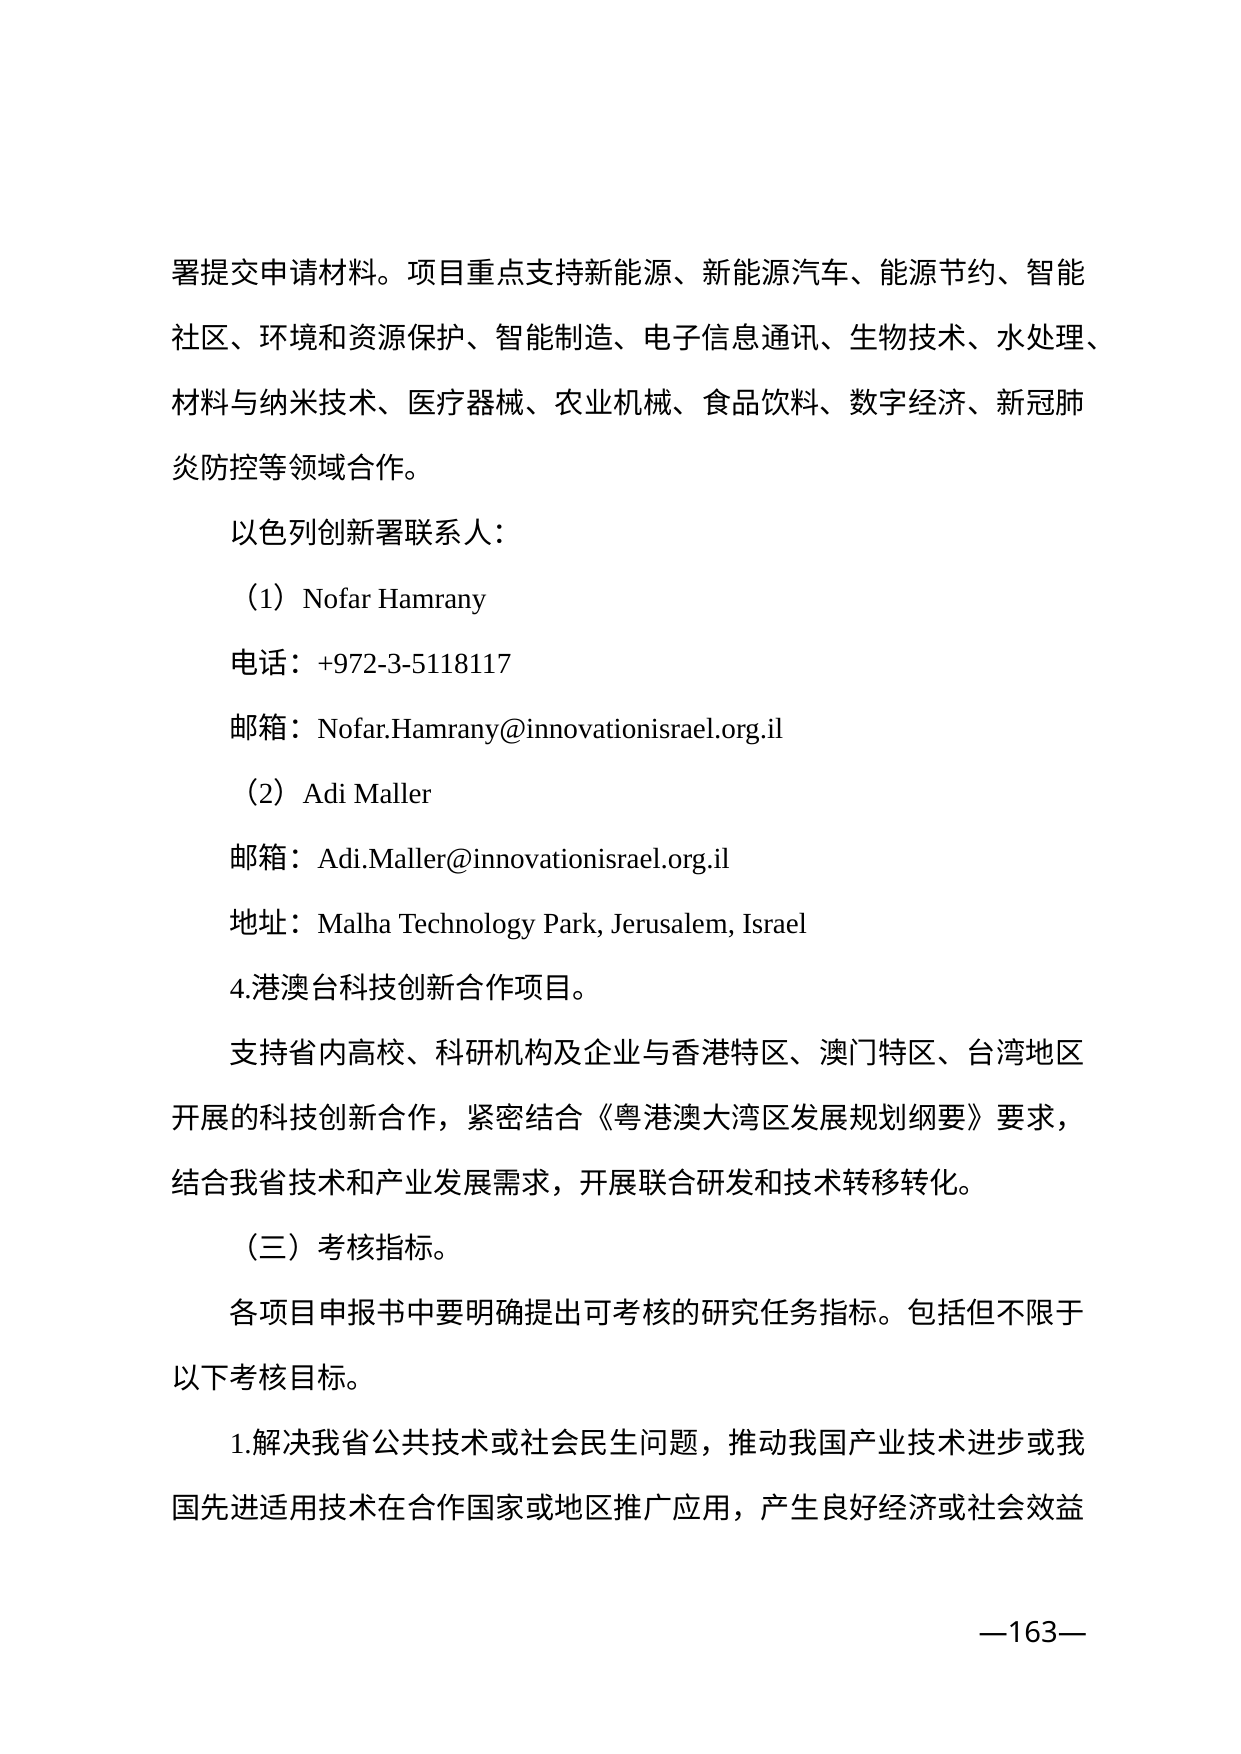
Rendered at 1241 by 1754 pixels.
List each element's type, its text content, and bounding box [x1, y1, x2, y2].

text 4.港澳台科技创新合作项目。 [171, 954, 1087, 1019]
text 邮箱：Nofar.Hamrany@innovationisrael.org.il [171, 694, 1087, 759]
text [171, 1409, 1087, 1539]
text 以色列创新署联系人： [171, 499, 1087, 564]
text （2）Adi Maller [171, 759, 1087, 824]
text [171, 239, 1087, 499]
text 邮箱：Adi.Maller@innovationisrael.org.il [171, 824, 1087, 889]
text 各项目申报书中要明确提出可考核的研究任务指标。包括但不限于以下考核目标。 [171, 1279, 1087, 1409]
text 地址：Malha Technology Park, Jerusalem, Israel [171, 889, 1087, 954]
text （三）考核指标。 [171, 1214, 1087, 1279]
text 电话：+972-3-5118117 [171, 629, 1087, 694]
text （1）Nofar Hamrany [171, 564, 1087, 629]
text 支持省内高校、科研机构及企业与香港特区、澳门特区、台湾地区开展的科技创新合作，紧密结合《粤港澳大湾区发展规划纲要》要求，结合我省技术和产业发展需求，开展联合研发和技术转移转化。 [171, 1019, 1087, 1214]
